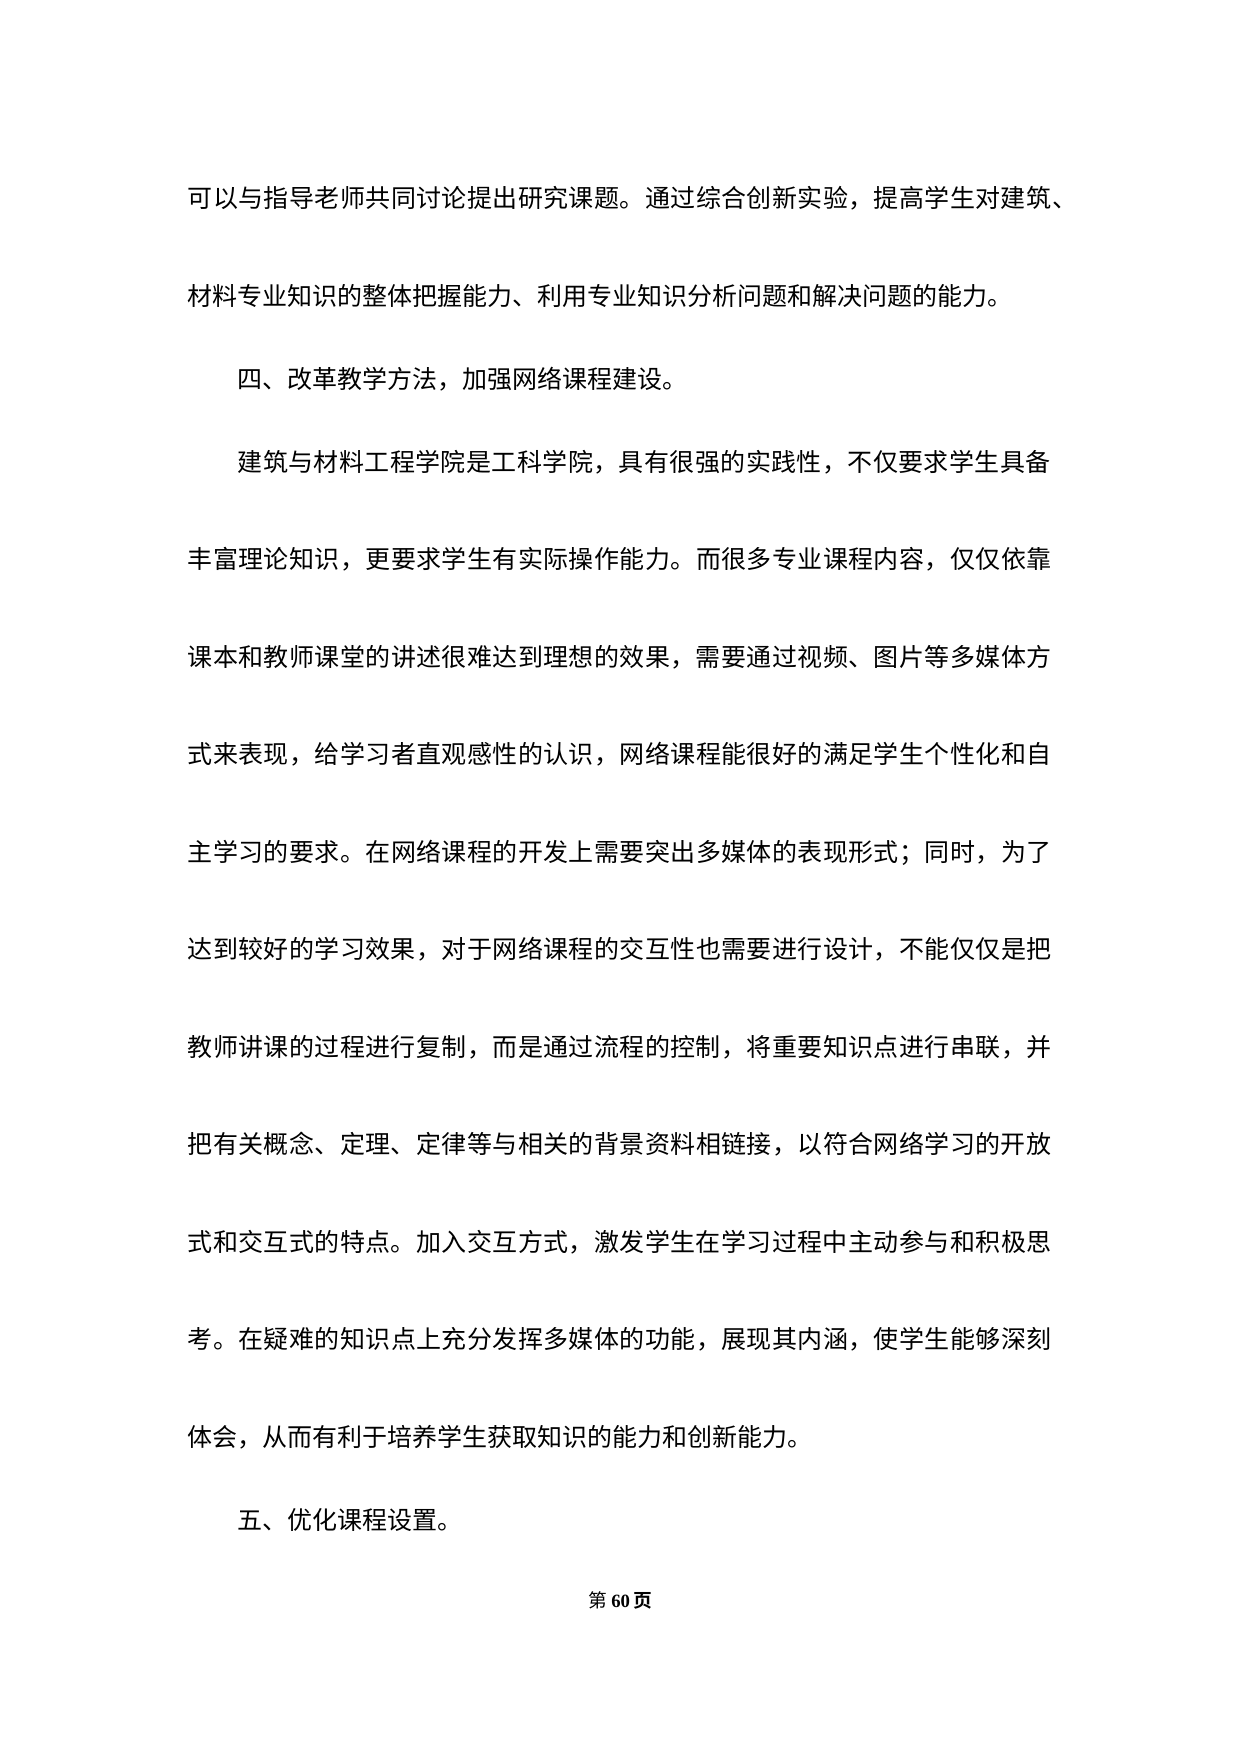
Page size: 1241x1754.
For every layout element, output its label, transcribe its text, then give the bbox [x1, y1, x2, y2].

text 四、改革教学方法，加强网络课程建设。 [187, 345, 1053, 410]
text 五、优化课程设置。 [187, 1486, 1053, 1551]
text 建筑与材料工程学院是工科学院，具有很强的实践性，不仅要求学生具备丰富理论知识，更要求学生有实际操作能力。而很多专业课程内容，仅仅依靠课本和教师课堂的讲述很难达到理想的效果，需要通过视频、图片等多媒体方式来表现，给学习者直观感性的认识，网络课程能很好的满足学生个性化和自主学习的要求。在网络课程的开发上需要突出多媒体的表现形式；同时，为了达到较好的学习效果，对于网络课程的交互性也需要进行设计，不能仅仅是把教师讲课的过程进行复制，而是通过流程的控制，将重要知识点进行串联，并把有关概念、定理、定律等与相关的背景资料相链接，以符合网络学习的开放式和交互式的特点。加入交互方式，激发学生在学习过程中主动参与和积极思考。在疑难的知识点上充分发挥多媒体的功能，展现其内涵，使学生能够深刻体会，从而有利于培养学生获取知识的能力和创新能力。 [187, 428, 1053, 1468]
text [187, 164, 1053, 327]
